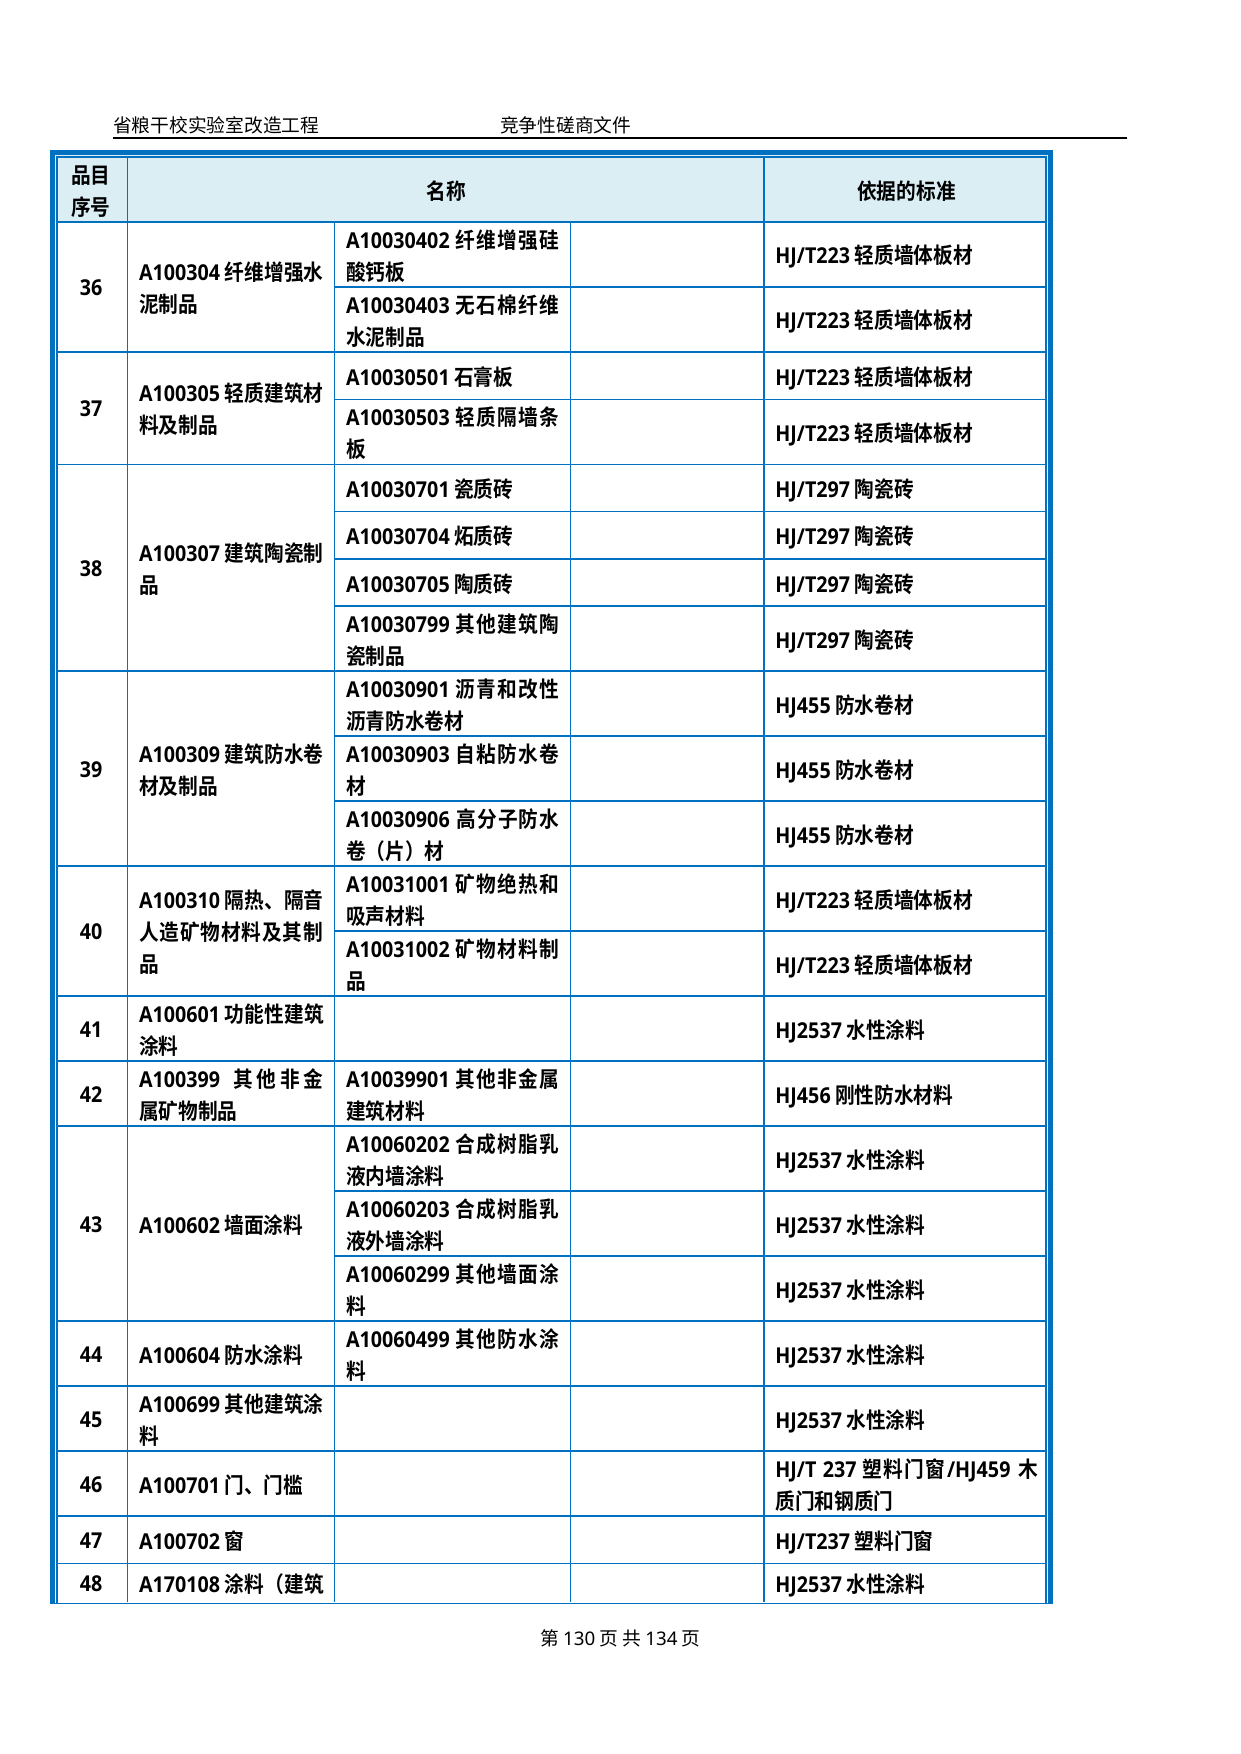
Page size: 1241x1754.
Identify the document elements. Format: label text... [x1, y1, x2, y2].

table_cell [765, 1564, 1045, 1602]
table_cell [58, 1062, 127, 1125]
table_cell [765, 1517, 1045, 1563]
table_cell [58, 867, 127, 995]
table_cell [571, 223, 763, 286]
table_cell [571, 288, 763, 351]
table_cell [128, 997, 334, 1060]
table_cell A100304纤维增强水泥制品 [128, 223, 334, 351]
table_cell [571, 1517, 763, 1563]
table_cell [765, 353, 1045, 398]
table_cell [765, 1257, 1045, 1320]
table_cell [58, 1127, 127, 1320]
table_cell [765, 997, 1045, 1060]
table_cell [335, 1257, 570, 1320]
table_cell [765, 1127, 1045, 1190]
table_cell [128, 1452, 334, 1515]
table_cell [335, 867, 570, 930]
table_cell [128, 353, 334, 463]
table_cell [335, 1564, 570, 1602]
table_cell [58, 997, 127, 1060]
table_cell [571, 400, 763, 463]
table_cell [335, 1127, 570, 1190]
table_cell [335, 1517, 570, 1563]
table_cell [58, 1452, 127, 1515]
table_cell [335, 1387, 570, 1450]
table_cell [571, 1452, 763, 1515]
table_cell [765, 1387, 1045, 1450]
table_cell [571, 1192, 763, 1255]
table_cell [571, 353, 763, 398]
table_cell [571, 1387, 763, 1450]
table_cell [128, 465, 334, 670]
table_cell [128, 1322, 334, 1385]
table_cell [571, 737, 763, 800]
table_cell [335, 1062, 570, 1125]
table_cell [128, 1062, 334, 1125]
table_cell 36 [58, 223, 127, 351]
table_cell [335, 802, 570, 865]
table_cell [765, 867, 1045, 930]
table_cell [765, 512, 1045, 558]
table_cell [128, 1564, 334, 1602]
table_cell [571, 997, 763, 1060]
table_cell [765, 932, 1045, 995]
table_header 依据的标准 [765, 158, 1045, 221]
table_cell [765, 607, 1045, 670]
table_cell HJ/T223轻质墙体板材 [765, 288, 1045, 351]
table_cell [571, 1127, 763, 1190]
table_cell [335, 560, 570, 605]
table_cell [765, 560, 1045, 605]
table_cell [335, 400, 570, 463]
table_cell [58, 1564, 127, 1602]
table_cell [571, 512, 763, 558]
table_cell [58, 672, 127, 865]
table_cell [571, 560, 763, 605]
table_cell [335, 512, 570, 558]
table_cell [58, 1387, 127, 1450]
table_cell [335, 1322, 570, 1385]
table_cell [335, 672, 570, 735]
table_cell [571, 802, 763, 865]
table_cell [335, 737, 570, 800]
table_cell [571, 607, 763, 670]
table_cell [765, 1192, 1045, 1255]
table_header 名称 [128, 158, 763, 221]
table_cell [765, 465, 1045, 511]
table_cell A10030402纤维增强硅酸钙板 [335, 223, 570, 286]
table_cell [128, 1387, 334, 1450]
table_cell A10030403无石棉纤维水泥制品 [335, 288, 570, 351]
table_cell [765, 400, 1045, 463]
table_cell HJ/T223轻质墙体板材 [765, 223, 1045, 286]
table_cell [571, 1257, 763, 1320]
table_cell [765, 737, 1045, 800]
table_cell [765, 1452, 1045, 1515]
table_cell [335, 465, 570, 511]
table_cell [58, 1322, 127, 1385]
table_header 品目序号 [58, 158, 127, 221]
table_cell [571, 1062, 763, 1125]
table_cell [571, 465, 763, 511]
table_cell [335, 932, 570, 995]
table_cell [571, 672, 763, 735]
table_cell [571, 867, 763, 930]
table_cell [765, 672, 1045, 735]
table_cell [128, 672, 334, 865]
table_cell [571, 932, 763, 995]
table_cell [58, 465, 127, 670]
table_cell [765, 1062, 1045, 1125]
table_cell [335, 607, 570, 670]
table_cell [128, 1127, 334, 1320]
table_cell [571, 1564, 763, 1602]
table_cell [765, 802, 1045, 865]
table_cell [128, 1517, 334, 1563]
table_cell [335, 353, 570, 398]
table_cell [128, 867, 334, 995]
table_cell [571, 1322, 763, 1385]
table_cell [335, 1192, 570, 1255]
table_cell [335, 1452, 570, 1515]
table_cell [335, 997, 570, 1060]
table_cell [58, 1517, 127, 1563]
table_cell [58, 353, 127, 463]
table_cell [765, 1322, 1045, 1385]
